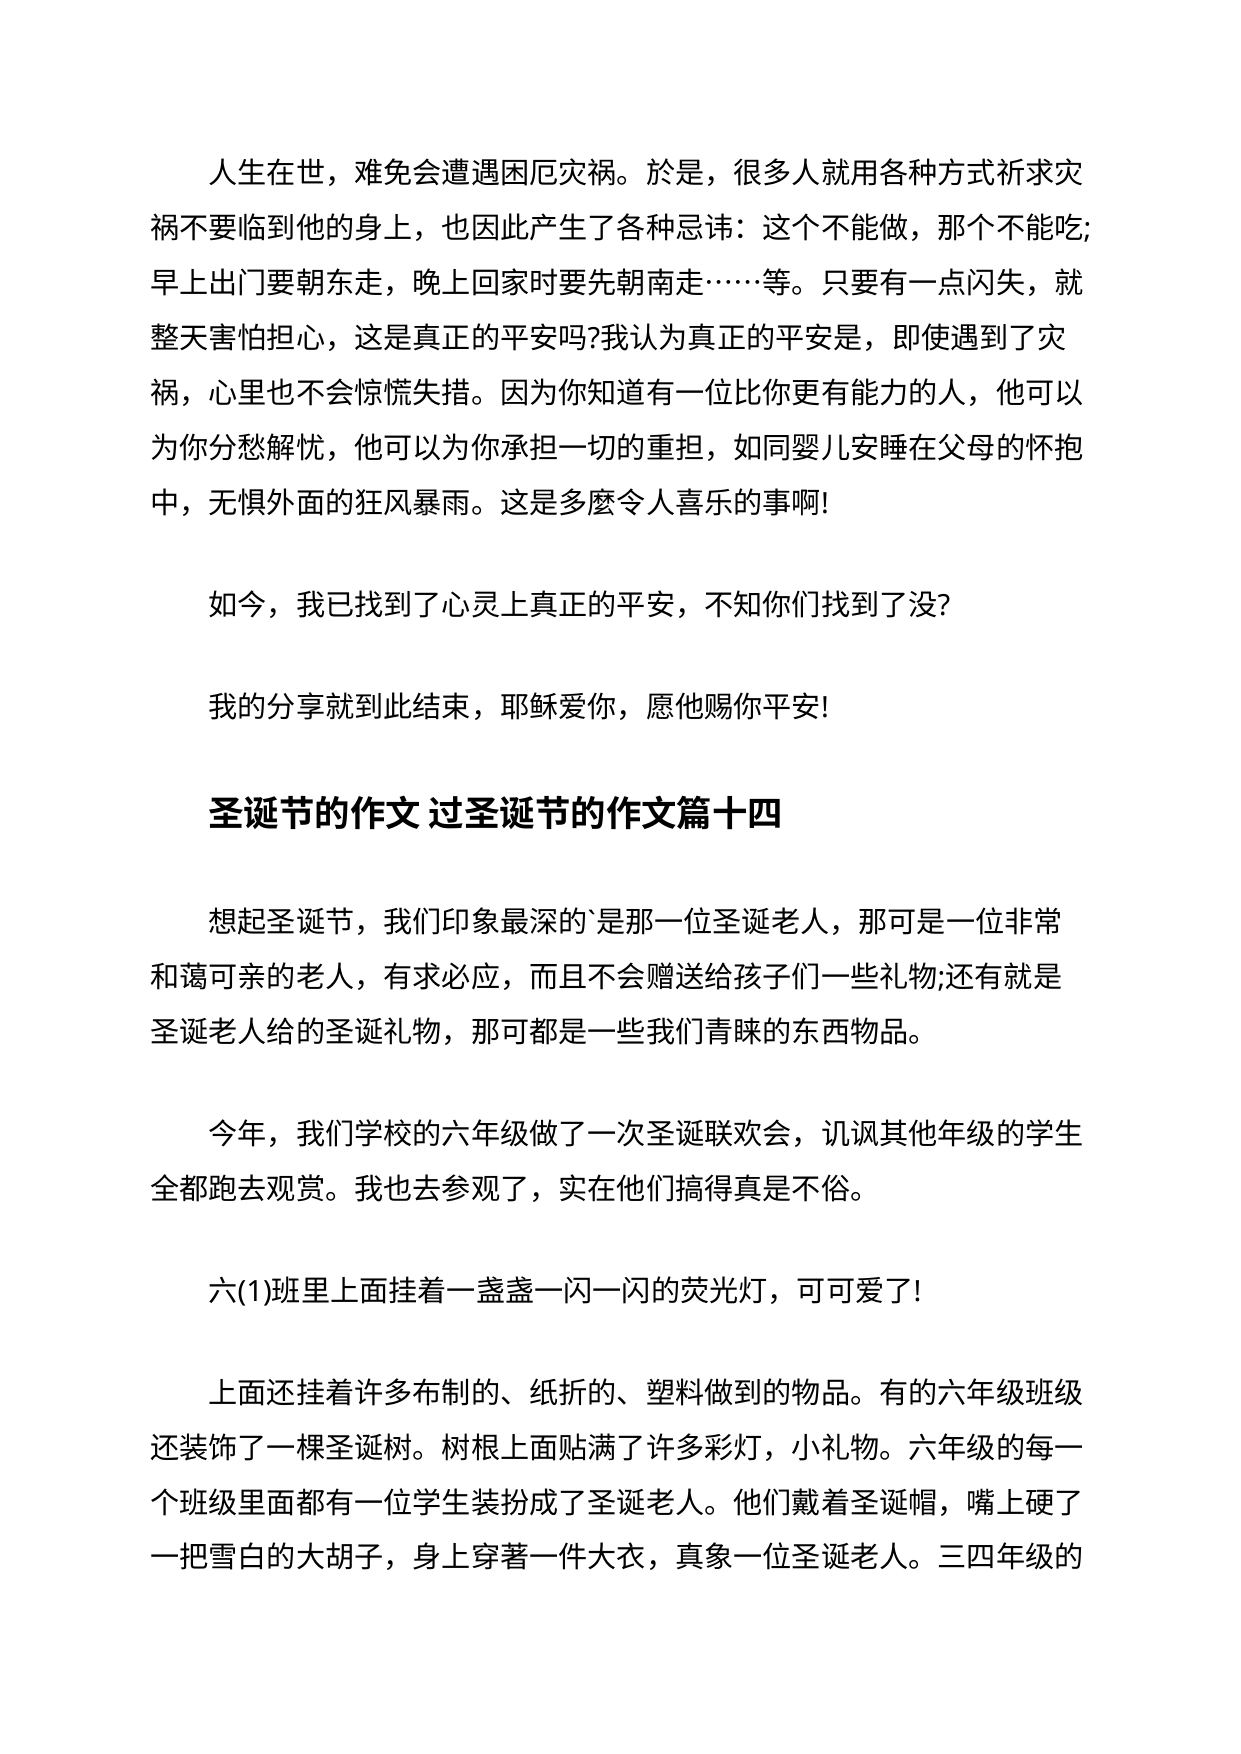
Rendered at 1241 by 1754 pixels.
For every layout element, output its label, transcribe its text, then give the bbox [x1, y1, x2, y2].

text 圣诞节的作文 过圣诞节的作文篇十四 [150, 786, 1090, 837]
text 六(1)班里上面挂着一盏盏一闪一闪的荧光灯，可可爱了! [150, 1267, 1090, 1310]
text 如今，我已找到了心灵上真正的平安，不知你们找到了没? [150, 582, 1090, 624]
text 想起圣诞节，我们印象最深的`是那一位圣诞老人，那可是一位非常和蔼可亲的老人，有求必应，而且不会赠送给孩子们一些礼物;还有就是圣诞老人给的圣诞礼物，那可都是一些我们青睐的东西物品。 [150, 899, 1090, 1051]
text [150, 1369, 1090, 1576]
text 人生在世，难免会遭遇困厄灾祸。於是，很多人就用各种方式祈求灾祸不要临到他的身上，也因此产生了各种忌讳：这个不能做，那个不能吃;早上出门要朝东走，晚上回家时要先朝南走……等。只要有一点闪失，就整天害怕担心，这是真正的平安吗?我认为真正的平安是，即使遇到了灾祸，心里也不会惊慌失措。因为你知道有一位比你更有能力的人，他可以为你分愁解忧，他可以为你承担一切的重担，如同婴儿安睡在父母的怀抱中，无惧外面的狂风暴雨。这是多麼令人喜乐的事啊! [150, 150, 1090, 522]
text 今年，我们学校的六年级做了一次圣诞联欢会，讥讽其他年级的学生全都跑去观赏。我也去参观了，实在他们搞得真是不俗。 [150, 1111, 1090, 1208]
text 我的分享就到此结束，耶稣爱你，愿他赐你平安! [150, 683, 1090, 726]
